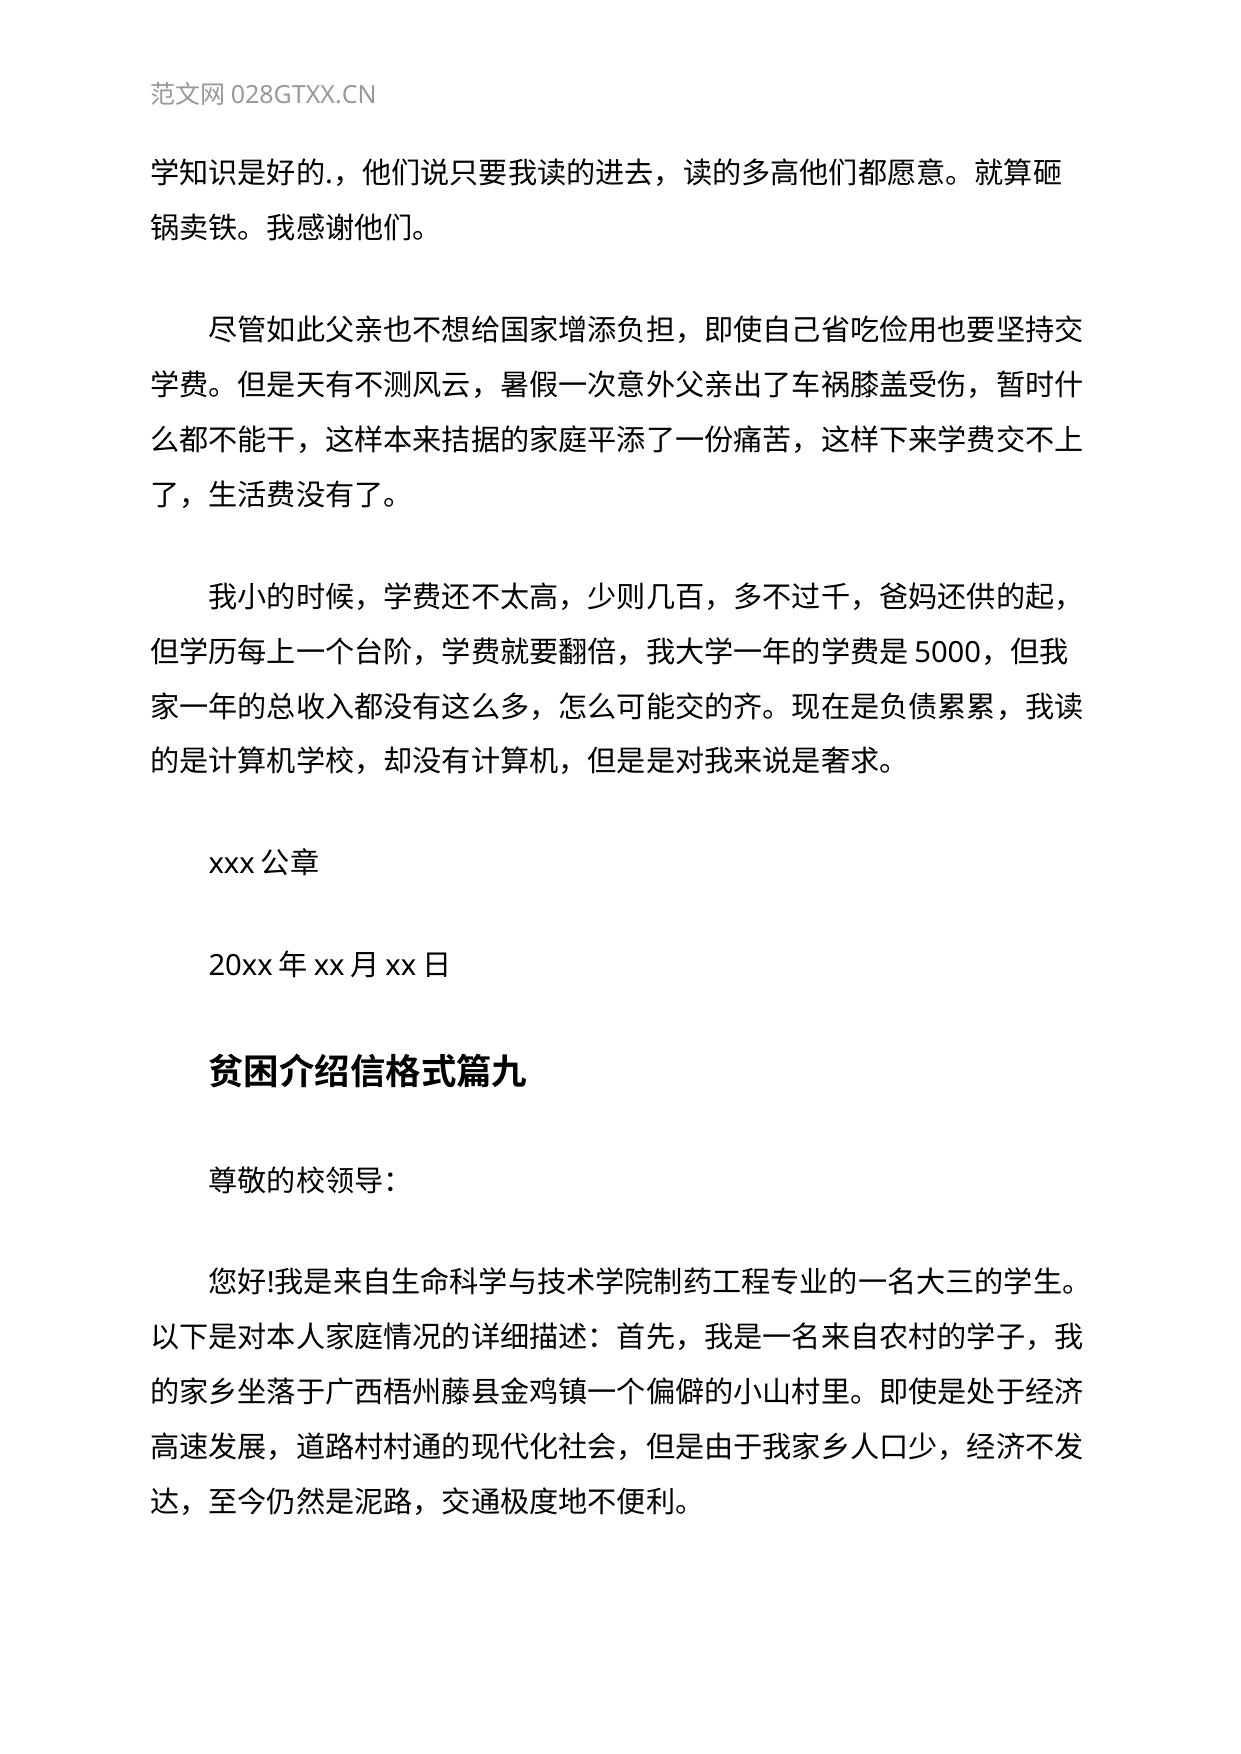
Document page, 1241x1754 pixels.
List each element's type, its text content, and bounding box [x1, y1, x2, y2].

text 尊敬的校领导： [150, 1157, 1090, 1199]
text xxx公章 [150, 840, 1090, 882]
text 尽管如此父亲也不想给国家增添负担，即使自己省吃俭用也要坚持交学费。但是天有不测风云，暑假一次意外父亲出了车祸膝盖受伤，暂时什么都不能干，这样本来拮据的家庭平添了一份痛苦，这样下来学费交不上了，生活费没有了。 [150, 307, 1090, 514]
text 20xx年xx月xx日 [150, 942, 1090, 984]
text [150, 150, 1090, 247]
text 您好!我是来自生命科学与技术学院制药工程专业的一名大三的学生。以下是对本人家庭情况的详细描述：首先，我是一名来自农村的学子，我的家乡坐落于广西梧州藤县金鸡镇一个偏僻的小山村里。即使是处于经济高速发展，道路村村通的现代化社会，但是由于我家乡人口少，经济不发达，至今仍然是泥路，交通极度地不便利。 [150, 1259, 1090, 1521]
text 贫困介绍信格式篇九 [150, 1044, 1090, 1095]
text 我小的时候，学费还不太高，少则几百，多不过千，爸妈还供的起，但学历每上一个台阶，学费就要翻倍，我大学一年的学费是5000，但我家一年的总收入都没有这么多，怎么可能交的齐。现在是负债累累，我读的是计算机学校，却没有计算机，但是是对我来说是奢求。 [150, 573, 1090, 780]
